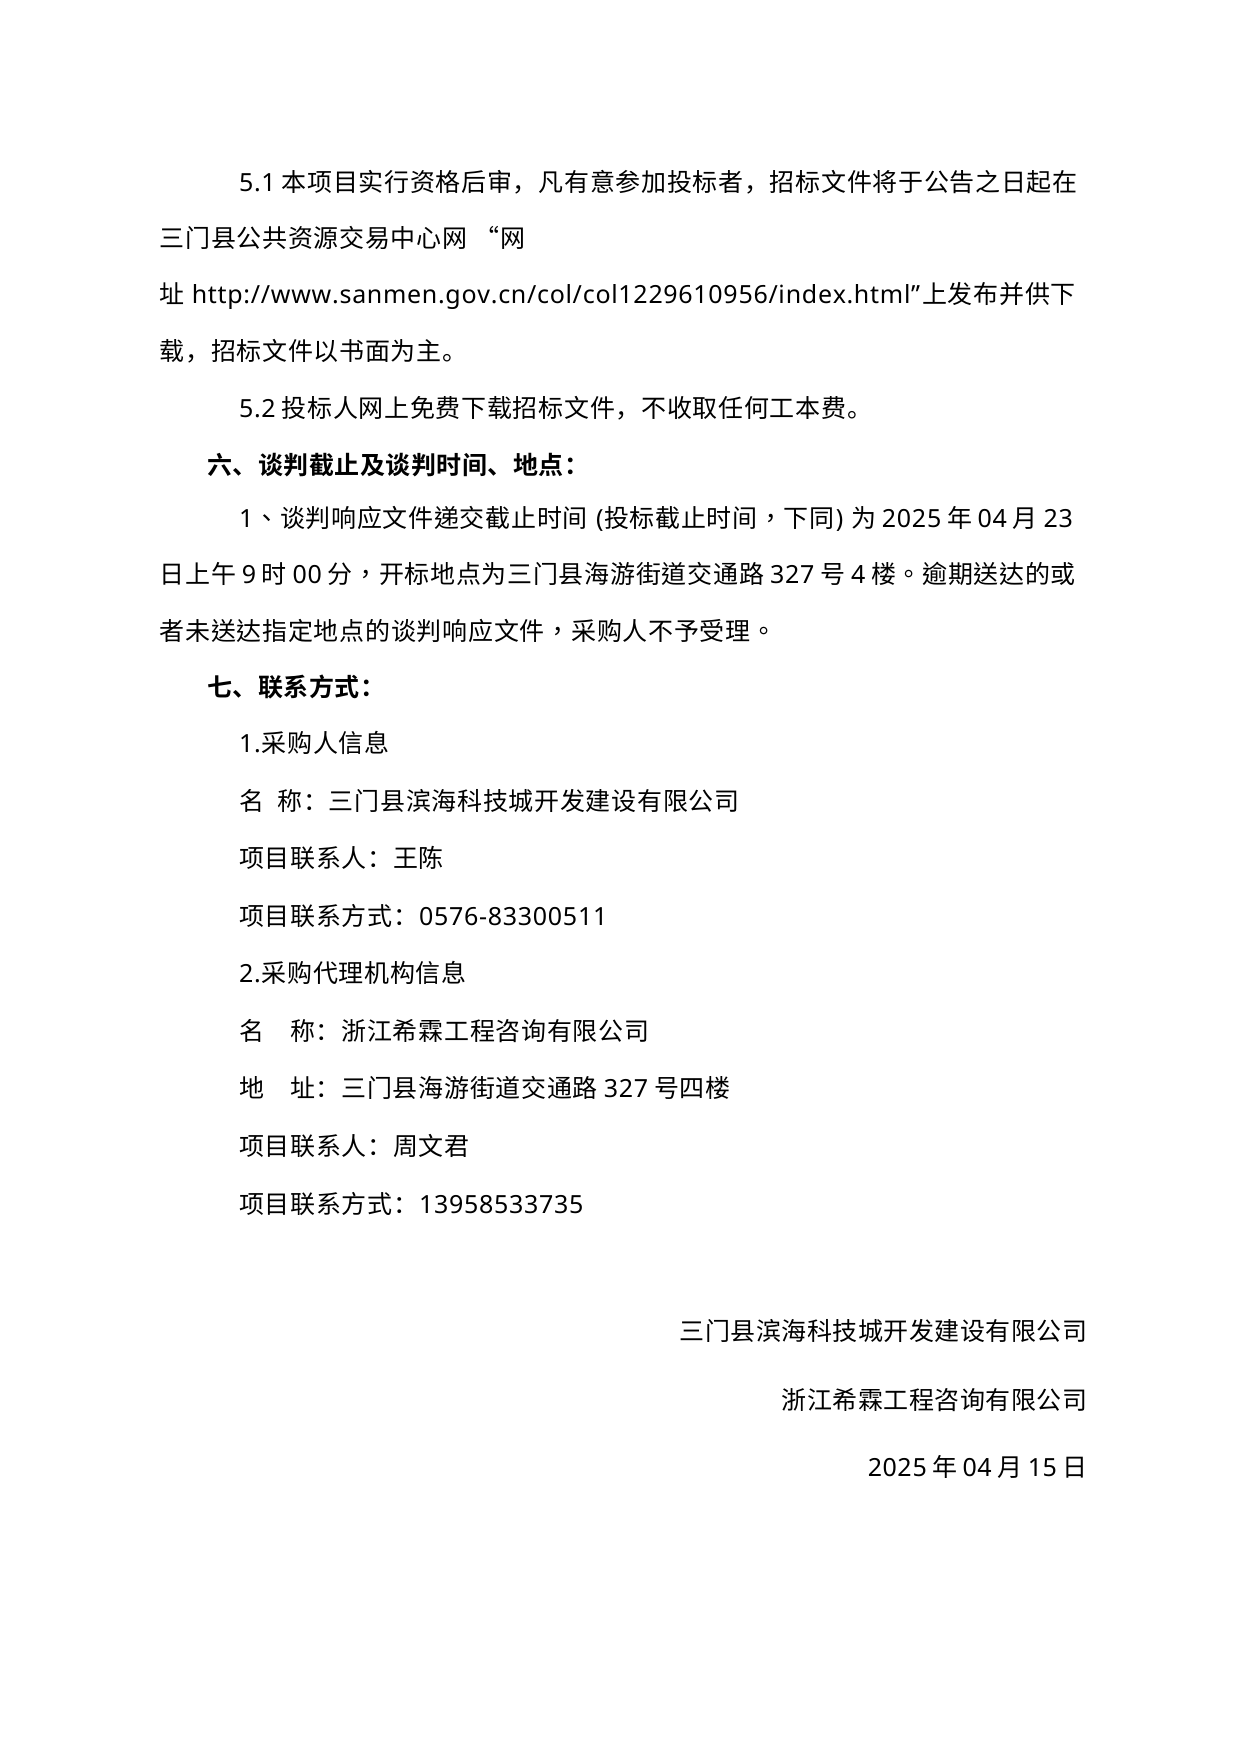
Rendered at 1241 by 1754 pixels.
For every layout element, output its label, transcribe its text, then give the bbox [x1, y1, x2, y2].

text 5.2投标人网上免费下载招标文件，不收取任何工本费。 [159, 389, 1093, 426]
text 1.采购人信息 [159, 723, 1093, 761]
text 七、联系方式： [207, 668, 1093, 704]
text 浙江希霖工程咨询有限公司 [161, 1381, 1087, 1417]
text 项目联系方式：13958533735 [159, 1184, 1093, 1222]
text 项目联系人：周文君 [159, 1127, 1093, 1164]
text 2025年04月15日 [161, 1450, 1087, 1484]
text 六、谈判截止及谈判时间、地点： [207, 445, 1093, 481]
text 项目联系人：王陈 [159, 838, 1093, 876]
text 名 称：浙江希霖工程咨询有限公司 [159, 1011, 1093, 1049]
text 5.1本项目实行资格后审，凡有意参加投标者，招标文件将于公告之日起在三门县公共资源交易中心网 “网址 http://www.sanmen.gov.cn/col/col1229610956/index.html”上发布并供下载，招标文件以书面为主。 [159, 162, 1093, 369]
text 1、谈判响应文件递交截止时间 (投标截止时间，下同) 为2025年04月23日上午9时00分，开标地点为三门县海游街道交通路327号4楼。逾期送达的或者未送达指定地点的谈判响应文件，采购人不予受理。 [159, 501, 1093, 649]
text 名 称：三门县滨海科技城开发建设有限公司 [159, 781, 1093, 818]
text 三门县滨海科技城开发建设有限公司 [161, 1312, 1087, 1348]
text 项目联系方式：0576-83300511 [159, 896, 1093, 934]
text 2.采购代理机构信息 [159, 954, 1093, 991]
text 地 址：三门县海游街道交通路327号四楼 [159, 1069, 1093, 1107]
